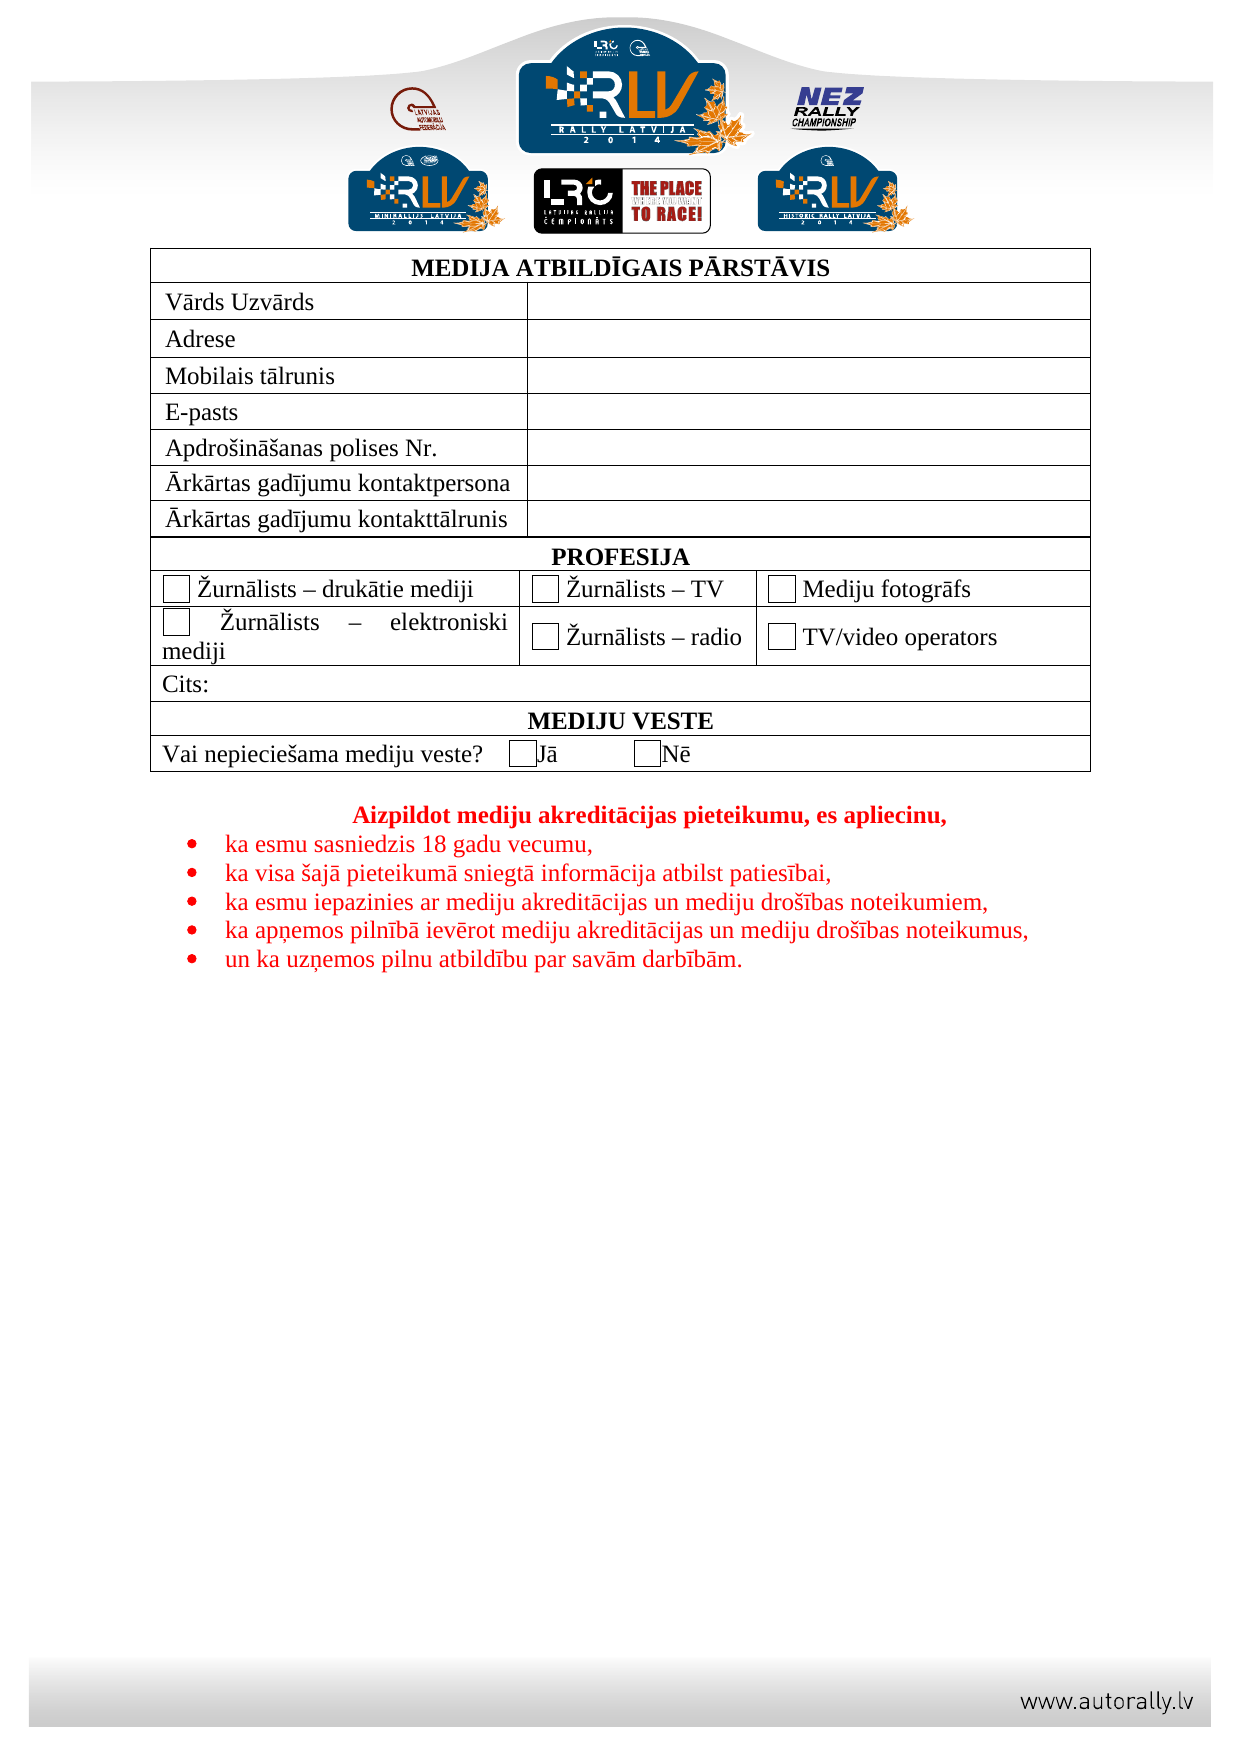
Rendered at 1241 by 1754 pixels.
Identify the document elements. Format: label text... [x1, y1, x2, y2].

table_cell Ārkārtas gadījumu kontaktpersona [151, 466, 527, 500]
list ka visa šajā pieteikumā sniegtā informācija atbilst patiesībai, [187, 858, 1090, 887]
table_cell Vārds Uzvārds [151, 283, 527, 319]
table_cell [528, 283, 1090, 319]
table_cell [528, 466, 1090, 500]
table_header Medija atbildīgais pārstāvis [151, 249, 1090, 282]
table_cell TV/video operators [757, 607, 1090, 665]
table_cell Cits: [151, 666, 1090, 701]
list un ka uzņemos pilnu atbildību par savām darbībām. [187, 944, 1090, 973]
table_cell [528, 430, 1090, 464]
table_cell Apdrošināšanas polises Nr. [151, 430, 527, 464]
table_cell Žurnālists – TV [520, 571, 756, 606]
list ka esmu iepazinies ar mediju akreditācijas un mediju drošības noteikumiem, [187, 887, 1090, 915]
table_cell [528, 394, 1090, 428]
table_cell Mediju veste [151, 702, 1090, 735]
table_cell Profesija [151, 538, 1090, 570]
table_cell Mediju fotogrāfs [757, 571, 1090, 606]
table_cell Žurnālists – elektroniski mediji [151, 607, 519, 665]
list ka esmu sasniedzis 18 gadu vecumu, [187, 829, 1090, 858]
table_cell Ārkārtas gadījumu kontakttālrunis [151, 501, 527, 536]
table_cell Adrese [151, 320, 527, 357]
table_cell Vai nepieciešama mediju veste? Jā Nē [151, 736, 1090, 771]
table_cell Žurnālists – radio [520, 607, 756, 665]
table_cell Žurnālists – drukātie mediji [151, 571, 519, 606]
table_cell [528, 320, 1090, 357]
table_cell Mobilais tālrunis [151, 358, 527, 393]
table_cell [528, 501, 1090, 536]
table_cell [528, 358, 1090, 393]
list ka apņemos pilnībā ievērot mediju akreditācijas un mediju drošības noteikumus, [187, 915, 1090, 944]
text Aizpildot mediju akreditācijas pieteikumu, es apliecinu, [150, 800, 1090, 829]
table_cell E-pasts [151, 394, 527, 428]
